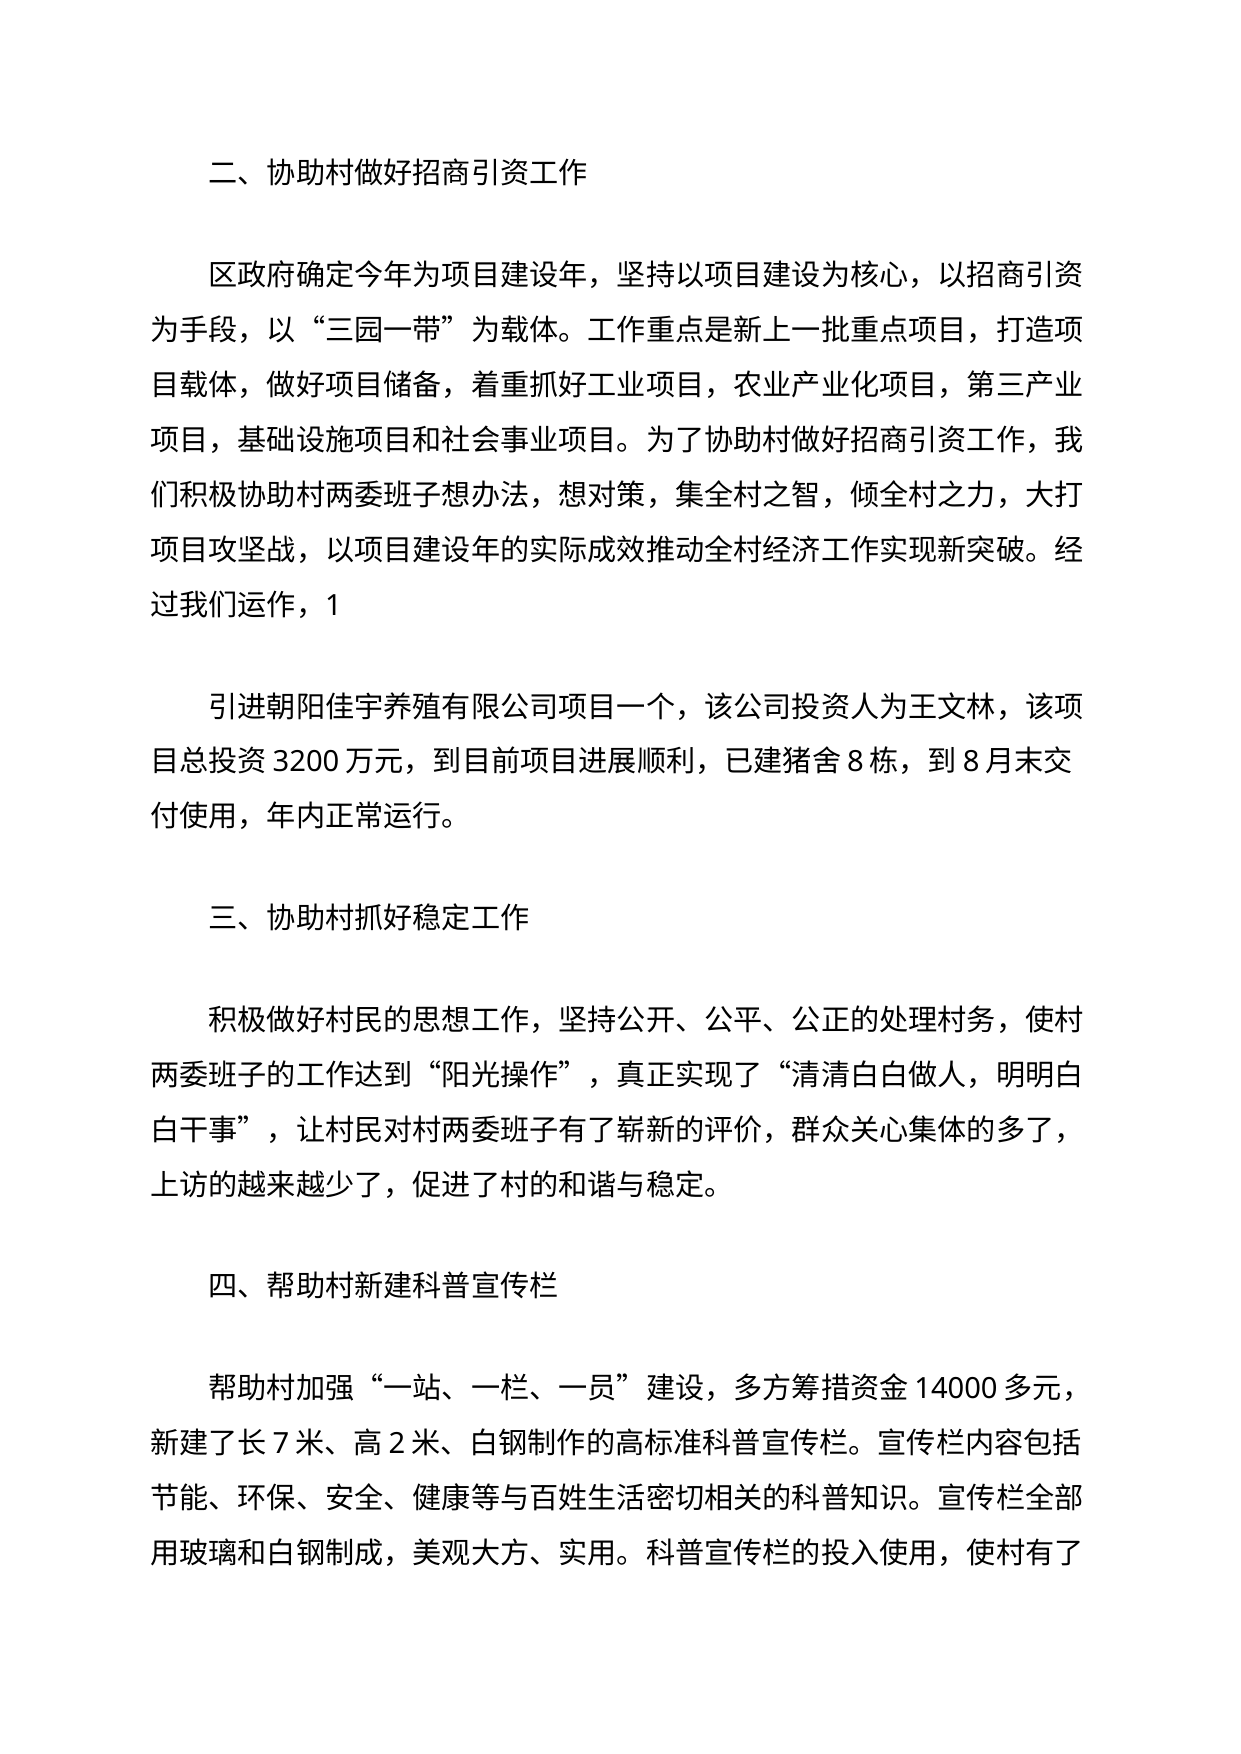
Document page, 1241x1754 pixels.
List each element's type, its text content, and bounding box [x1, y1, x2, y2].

text 三、协助村抓好稳定工作 [150, 895, 1090, 937]
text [150, 1365, 1090, 1572]
text 二、协助村做好招商引资工作 [150, 150, 1090, 192]
text 积极做好村民的思想工作，坚持公开、公平、公正的处理村务，使村两委班子的工作达到“阳光操作”，真正实现了“清清白白做人，明明白白干事”，让村民对村两委班子有了崭新的评价，群众关心集体的多了，上访的越来越少了，促进了村的和谐与稳定。 [150, 997, 1090, 1203]
text 区政府确定今年为项目建设年，坚持以项目建设为核心，以招商引资为手段，以“三园一带”为载体。工作重点是新上一批重点项目，打造项目载体，做好项目储备，着重抓好工业项目，农业产业化项目，第三产业项目，基础设施项目和社会事业项目。为了协助村做好招商引资工作，我们积极协助村两委班子想办法，想对策，集全村之智，倾全村之力，大打项目攻坚战，以项目建设年的实际成效推动全村经济工作实现新突破。经过我们运作，1 [150, 252, 1090, 623]
text 引进朝阳佳宇养殖有限公司项目一个，该公司投资人为王文林，该项目总投资3200万元，到目前项目进展顺利，已建猪舍8栋，到8月末交付使用，年内正常运行。 [150, 683, 1090, 835]
text 四、帮助村新建科普宣传栏 [150, 1263, 1090, 1305]
